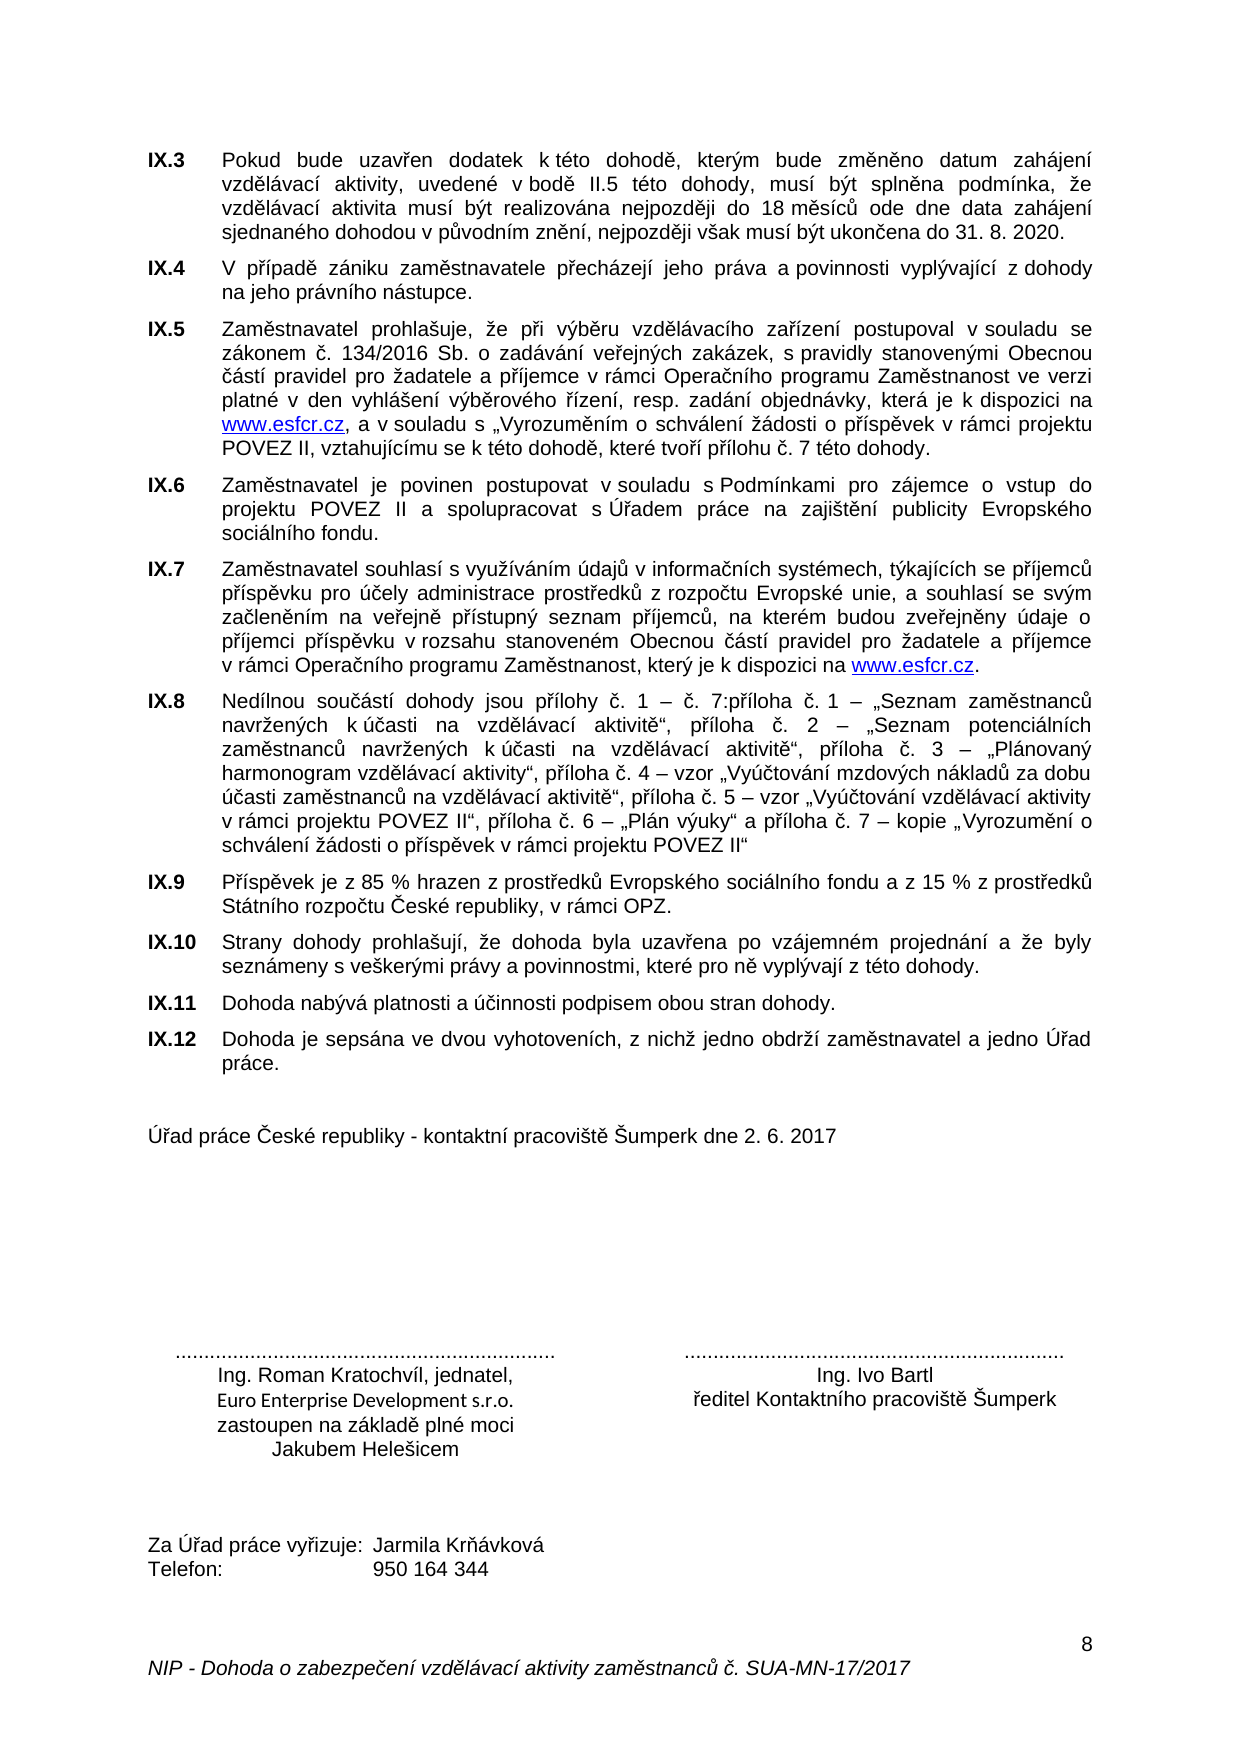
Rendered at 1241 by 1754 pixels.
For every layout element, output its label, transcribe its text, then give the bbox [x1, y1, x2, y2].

text .................................................................. [148, 1339, 583, 1363]
list Pokud bude uzavřen dodatek k této dohodě, kterým bude změněno datum zahájení vzdělávací aktivity, uvedené v bodě II.5 této dohody, musí být splněna podmínka, že vzdělávací aktivita musí být realizována nejpozději do 18 měsíců ode dne data zahájení sjednaného dohodou v původním znění, nejpozději však musí být ukončena do 31. 8. 2020. [148, 148, 1092, 243]
list Dohoda nabývá platnosti a účinnosti podpisem obou stran dohody. [148, 990, 1092, 1014]
text Za Úřad práce vyřizuje: Jarmila Krňávková [148, 1532, 583, 1556]
list Strany dohody prohlašují, že dohoda byla uzavřena po vzájemném projednání a že byly seznámeny s veškerými právy a povinnostmi, které pro ně vyplývají z této dohody. [148, 930, 1092, 978]
text Telefon: 950 164 344 [148, 1556, 583, 1580]
text .................................................................. [657, 1339, 1092, 1363]
list Zaměstnavatel je povinen postupovat v souladu s Podmínkami pro zájemce o vstup do projektu POVEZ II a spolupracovat s Úřadem práce na zajištění publicity Evropského sociálního fondu. [148, 473, 1092, 544]
list Nedílnou součástí dohody jsou přílohy č. 1 – č. 7:příloha č. 1 – „Seznam zaměstnanců navržených k účasti na vzdělávací aktivitě“, příloha č. 2 – „Seznam potenciálních zaměstnanců navržených k účasti na vzdělávací aktivitě“, příloha č. 3 – „Plánovaný harmonogram vzdělávací aktivity“, příloha č. 4 – vzor „Vyúčtování mzdových nákladů za dobu účasti zaměstnanců na vzdělávací aktivitě“, příloha č. 5 – vzor „Vyúčtování vzdělávací aktivity v rámci projektu POVEZ II“, příloha č. 6 – „Plán výuky“ a příloha č. 7 – kopie „Vyrozumění o schválení žádosti o příspěvek v rámci projektu POVEZ II“ [148, 689, 1092, 857]
text Ing. Roman Kratochvíl, jednatel, [148, 1363, 583, 1387]
text Ing. Ivo Bartl [657, 1363, 1092, 1387]
list Zaměstnavatel prohlašuje, že při výběru vzdělávacího zařízení postupoval v souladu se zákonem č. 134/2016 Sb. o zadávání veřejných zakázek, s pravidly stanovenými Obecnou částí pravidel pro žadatele a příjemce v rámci Operačního programu Zaměstnanost ve verzi platné v den vyhlášení výběrového řízení, resp. zadání objednávky, která je k dispozici na www.esfcr.cz, a v souladu s „Vyrozuměním o schválení žádosti o příspěvek v rámci projektu POVEZ II, vztahujícímu se k této dohodě, které tvoří přílohu č. 7 této dohody. [148, 316, 1092, 460]
list V případě zániku zaměstnavatele přecházejí jeho práva a povinnosti vyplývající z dohody na jeho právního nástupce. [148, 256, 1092, 304]
text ředitel Kontaktního pracoviště Šumperk [657, 1387, 1092, 1411]
list Zaměstnavatel souhlasí s využíváním údajů v informačních systémech, týkajících se příjemců příspěvku pro účely administrace prostředků z rozpočtu Evropské unie, a souhlasí se svým začleněním na veřejně přístupný seznam příjemců, na kterém budou zveřejněny údaje o příjemci příspěvku v rozsahu stanoveném Obecnou částí pravidel pro žadatele a příjemce v rámci Operačního programu Zaměstnanost, který je k dispozici na www.esfcr.cz. [148, 557, 1092, 677]
list Příspěvek je z 85 % hrazen z prostředků Evropského sociálního fondu a z 15 % z prostředků Státního rozpočtu České republiky, v rámci OPZ. [148, 869, 1092, 917]
list Úřad práce České republiky - kontaktní pracoviště Šumperk dne 2. 6. 2017 [148, 1124, 1092, 1148]
text Euro Enterprise Development s.r.o. zastoupen na základě plné moci Jakubem Helešicem [148, 1387, 583, 1461]
list Dohoda je sepsána ve dvou vyhotoveních, z nichž jedno obdrží zaměstnavatel a jedno Úřad práce. [148, 1027, 1092, 1075]
